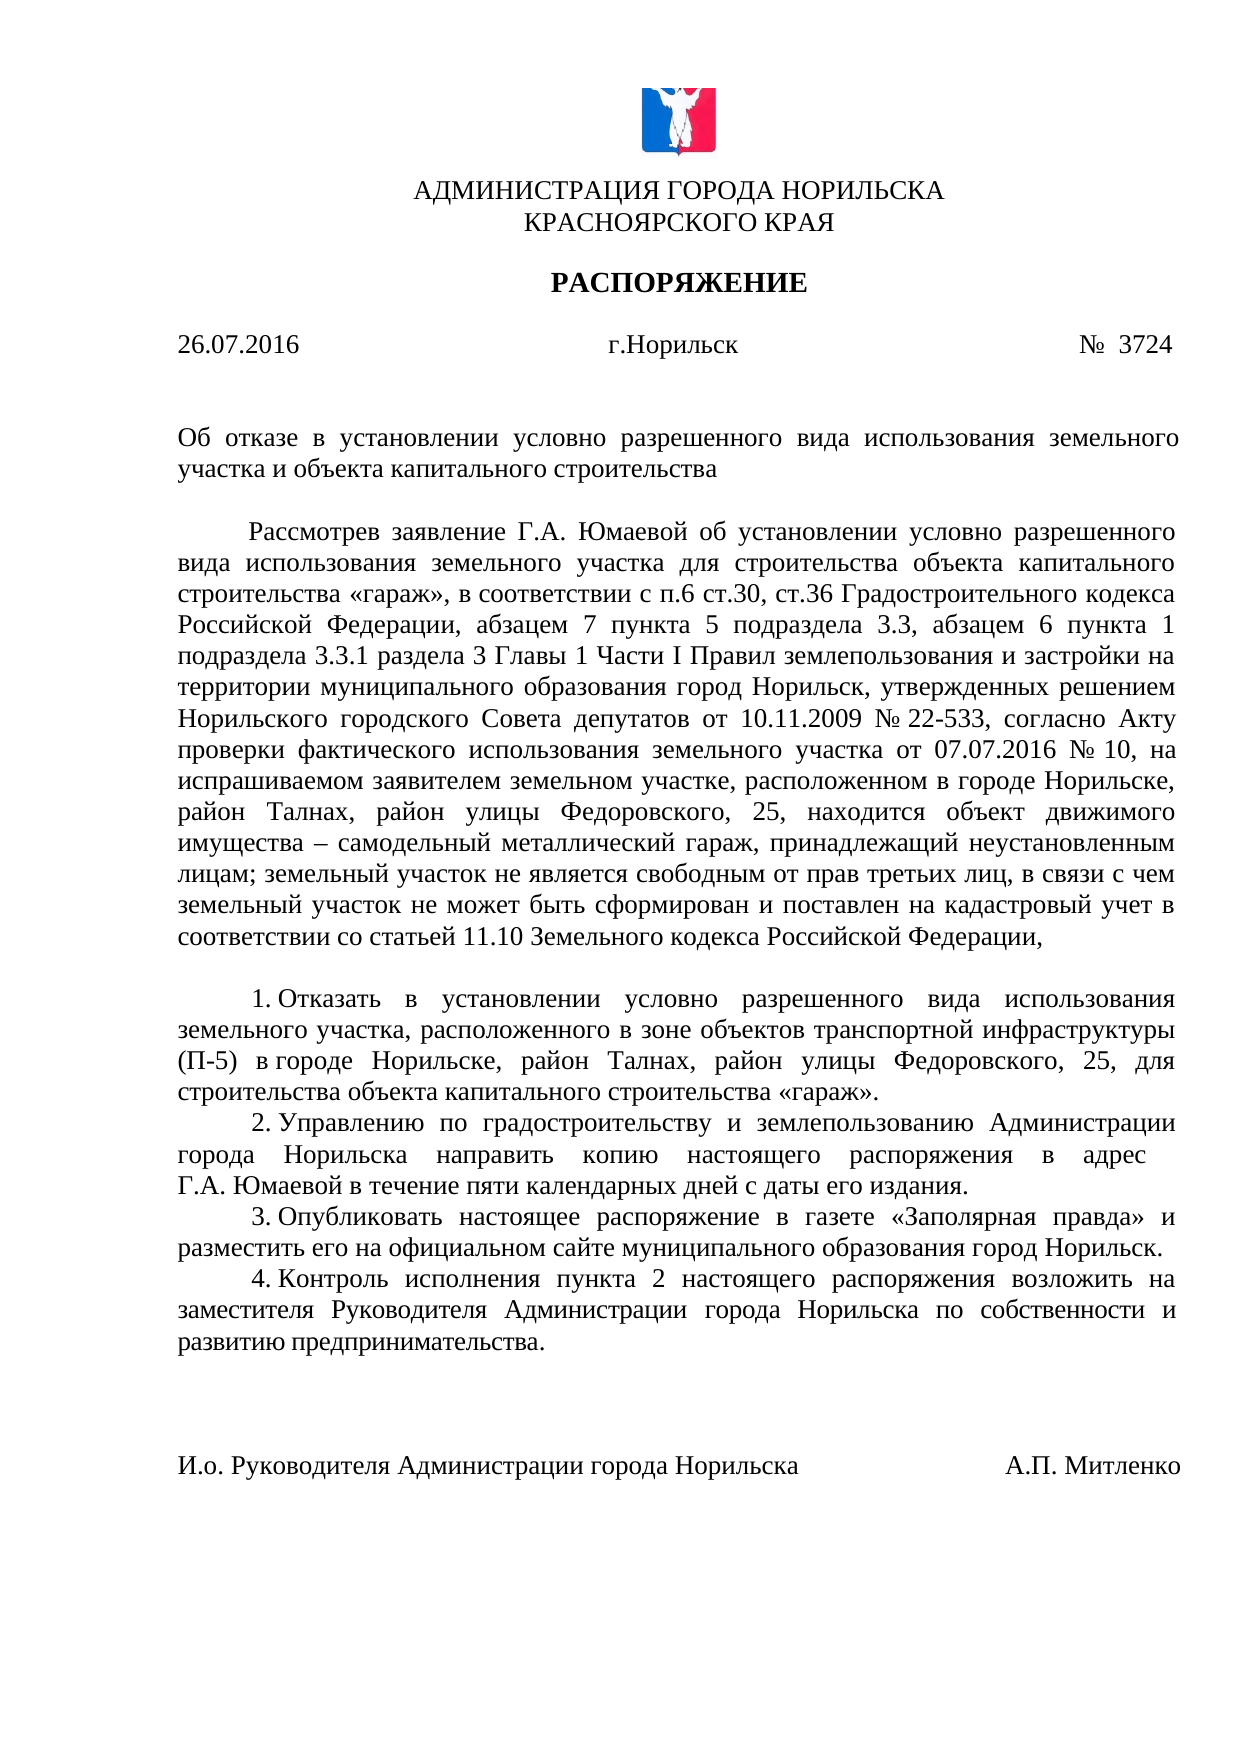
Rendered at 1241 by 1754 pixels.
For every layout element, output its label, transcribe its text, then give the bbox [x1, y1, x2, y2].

text 3. Опубликовать настоящее распоряжение в газете «Заполярная правда» и разместить его на официальном сайте муниципального образования город Норильск. [177, 1200, 1177, 1262]
text АДМИНИСТРАЦИЯ ГОРОДА НОРИЛЬСКА [177, 176, 1181, 206]
text 1. Отказать в установлении условно разрешенного вида использования земельного участка, расположенного в зоне объектов транспортной инфраструктуры (П-5) в городе Норильске, район Талнах, район улицы Федоровского, 25, для строительства объекта капитального строительства «гараж». [177, 982, 1177, 1107]
text КРАСНОЯРСКОГО КРАЯ [177, 206, 1181, 237]
picture [641, 88, 718, 159]
text 26.07.2016 г.Норильск № 3724 [177, 328, 1187, 359]
text 4. Контроль исполнения пункта 2 настоящего распоряжения возложить на заместителя Руководителя Администрации города Норильска по собственности и развитию предпринимательства. [177, 1262, 1177, 1356]
text И.о. Руководителя Администрации города Норильска А.П. Митленко [177, 1449, 1181, 1480]
subtitle РАСПОРЯЖЕНИЕ [177, 266, 1181, 299]
subtitle Об отказе в установлении условно разрешенного вида использования земельного участка и объекта капитального строительства [177, 421, 1181, 484]
text 2. Управлению по градостроительству и землепользованию Администрации города Норильска направить копию настоящего распоряжения в адрес Г.А. Юмаевой в течение пяти календарных дней с даты его издания. [177, 1107, 1177, 1200]
text Рассмотрев заявление Г.А. Юмаевой об установлении условно разрешенного вида использования земельного участка для строительства объекта капитального строительства «гараж», в соответствии с п.6 ст.30, ст.36 Градостроительного кодекса Российской Федерации, абзацем 7 пункта 5 подраздела 3.3, абзацем 6 пункта 1 подраздела 3.3.1 раздела 3 Главы 1 Части I Правил землепользования и застройки на территории муниципального образования город Норильск, утвержденных решением Норильского городского Совета депутатов от 10.11.2009 № 22-533, согласно Акту проверки фактического использования земельного участка от 07.07.2016 № 10, на испрашиваемом заявителем земельном участке, расположенном в городе Норильске, район Талнах, район улицы Федоровского, 25, находится объект движимого имущества – самодельный металлический гараж, принадлежащий неустановленным лицам; земельный участок не является свободным от прав третьих лиц, в связи с чем земельный участок не может быть сформирован и поставлен на кадастровый учет в соответствии со статьей 11.10 Земельного кодекса Российской Федерации, [177, 515, 1177, 951]
